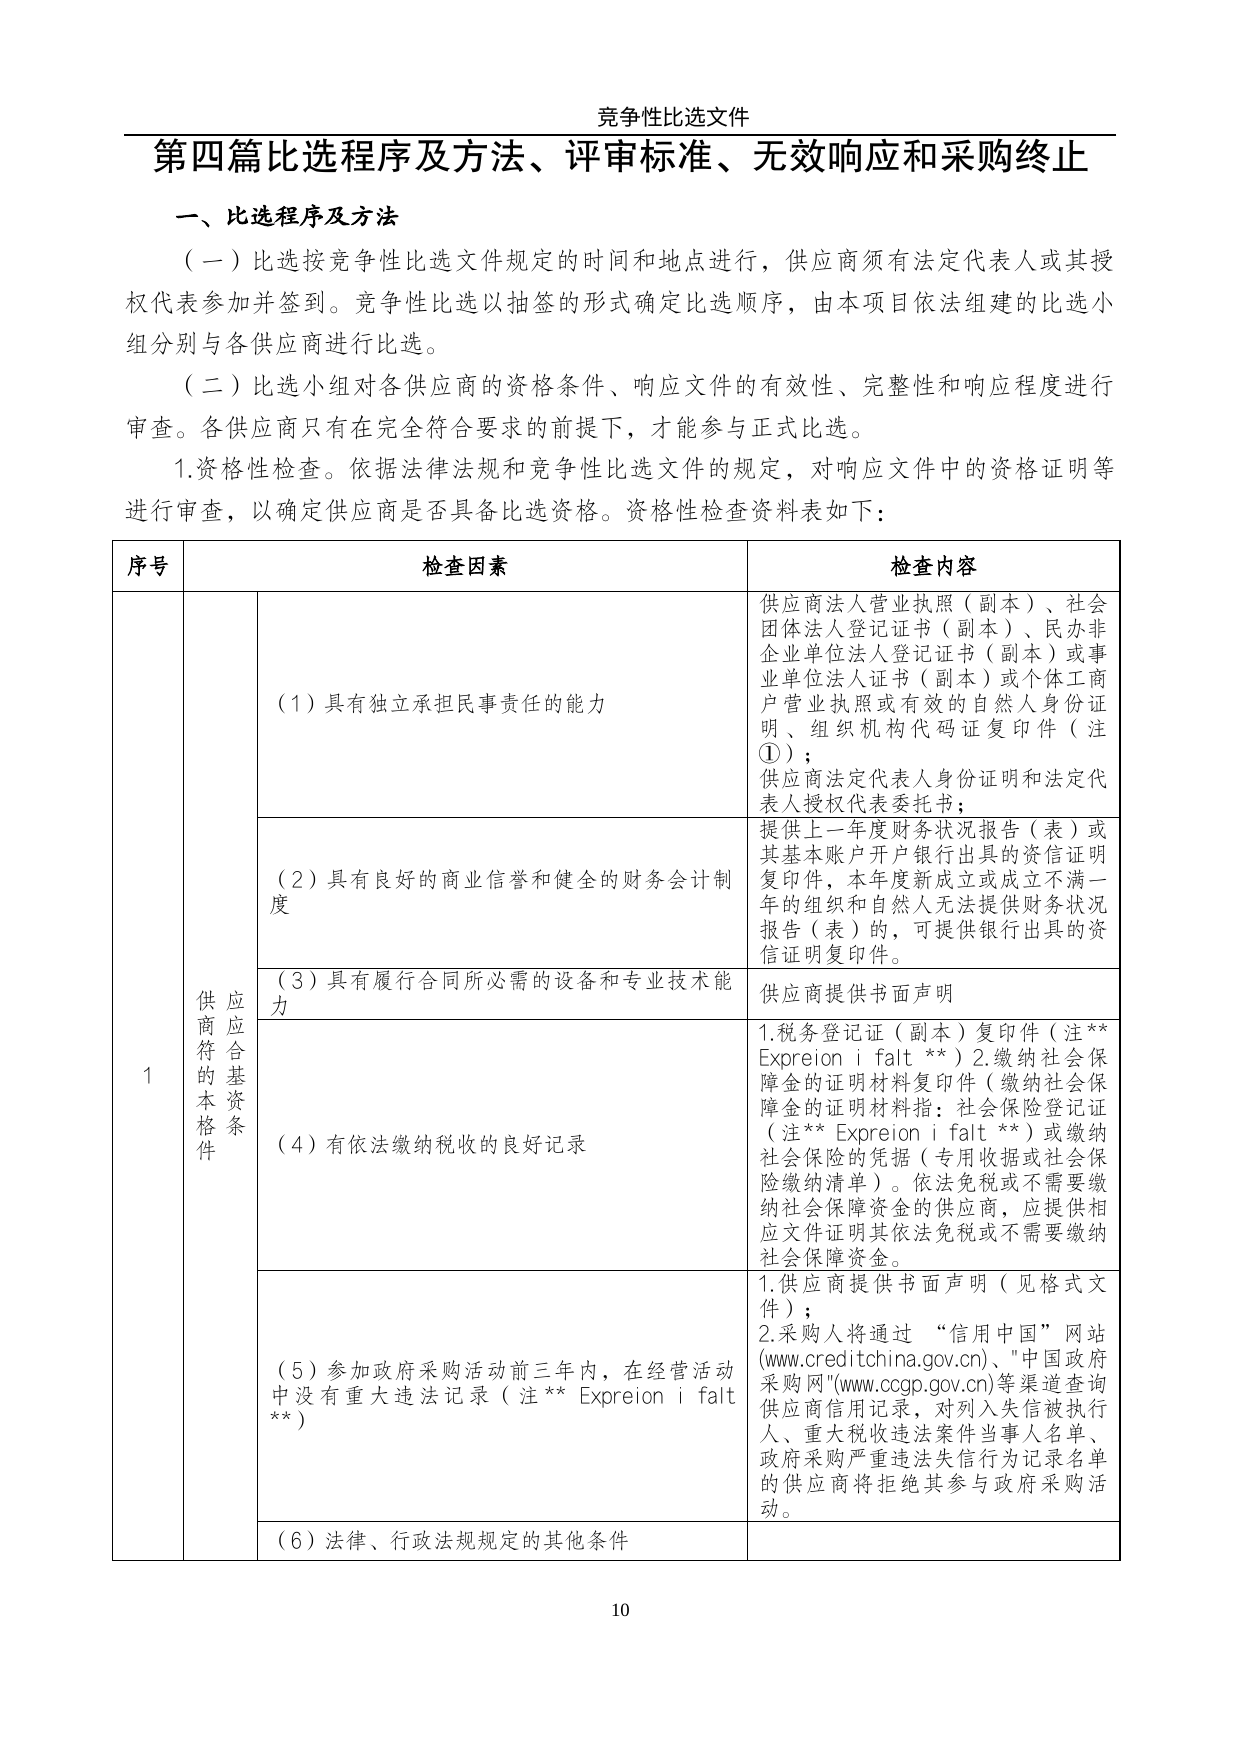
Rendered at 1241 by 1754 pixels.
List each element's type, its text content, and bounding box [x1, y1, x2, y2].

text （二）比选小组对各供应商的资格条件、响应文件的有效性、完整性和响应程度进行审查。各供应商只有在完全符合要求的前提下，才能参与正式比选。 [124, 373, 1116, 442]
table_cell （3）具有履行合同所必需的设备和专业技术能力 [258, 969, 747, 1019]
table_header 序号 [113, 541, 183, 591]
table_header 检查内容 [748, 541, 1119, 591]
table_header 检查因素 [184, 541, 747, 591]
subtitle 一、比选程序及方法 [124, 199, 1116, 232]
table_cell 1.税务登记证（副本）复印件（注①）2.缴纳社会保障金的证明材料复印件（缴纳社会保障金的证明材料指：社会保险登记证（注①）或缴纳社会保险的凭据（专用收据或社会保险缴纳清单）。依法免税或不需要缴纳社会保障资金的供应商，应提供相应文件证明其依法免税或不需要缴纳社会保障资金。 [748, 1020, 1119, 1270]
table_cell （6）法律、行政法规规定的其他条件 [258, 1522, 747, 1560]
table_cell 供应商法人营业执照（副本）、社会团体法人登记证书（副本）、民办非企业单位法人登记证书（副本）或事业单位法人证书（副本）或个体工商户营业执照或有效的自然人身份证明、组织机构代码证复印件（注①）； 供应商法定代表人身份证明和法定代表人授权代表委托书； [748, 592, 1119, 817]
text （一）比选按竞争性比选文件规定的时间和地点进行，供应商须有法定代表人或其授权代表参加并签到。竞争性比选以抽签的形式确定比选顺序，由本项目依法组建的比选小组分别与各供应商进行比选。 [124, 248, 1116, 359]
table_cell 1.供应商提供书面声明（见格式文件）； 2.采购人将通过 “信用中国”网站(www.creditchina.gov.cn)、"中国政府采购网"(www.ccgp.gov.cn)等渠道查询供应商信用记录，对列入失信被执行人、重大税收违法案件当事人名单、政府采购严重违法失信行为记录名单的供应商将拒绝其参与政府采购活动。 [748, 1271, 1119, 1521]
table_cell 1 [113, 592, 183, 1560]
table_cell （4）有依法缴纳税收的良好记录 [258, 1020, 747, 1270]
table_cell （1）具有独立承担民事责任的能力 [258, 592, 747, 817]
text 1.资格性检查。依据法律法规和竞争性比选文件的规定，对响应文件中的资格证明等进行审查，以确定供应商是否具备比选资格。资格性检查资料表如下： [124, 456, 1116, 526]
table_cell 提供上一年度财务状况报告（表）或其基本账户开户银行出具的资信证明复印件，本年度新成立或成立不满一年的组织和自然人无法提供财务状况报告（表）的，可提供银行出具的资信证明复印件。 [748, 818, 1119, 968]
table_cell （2）具有良好的商业信誉和健全的财务会计制度 [258, 818, 747, 968]
table_cell 供应商提供书面声明 [748, 969, 1119, 1019]
table_cell （5）参加政府采购活动前三年内，在经营活动中没有重大违法记录（注②） [258, 1271, 747, 1521]
table_cell [748, 1522, 1119, 1560]
subtitle 第四篇比选程序及方法、评审标准、无效响应和采购终止 [124, 136, 1116, 178]
table_cell 供应商应符合的基本资格条件 [184, 592, 257, 1560]
